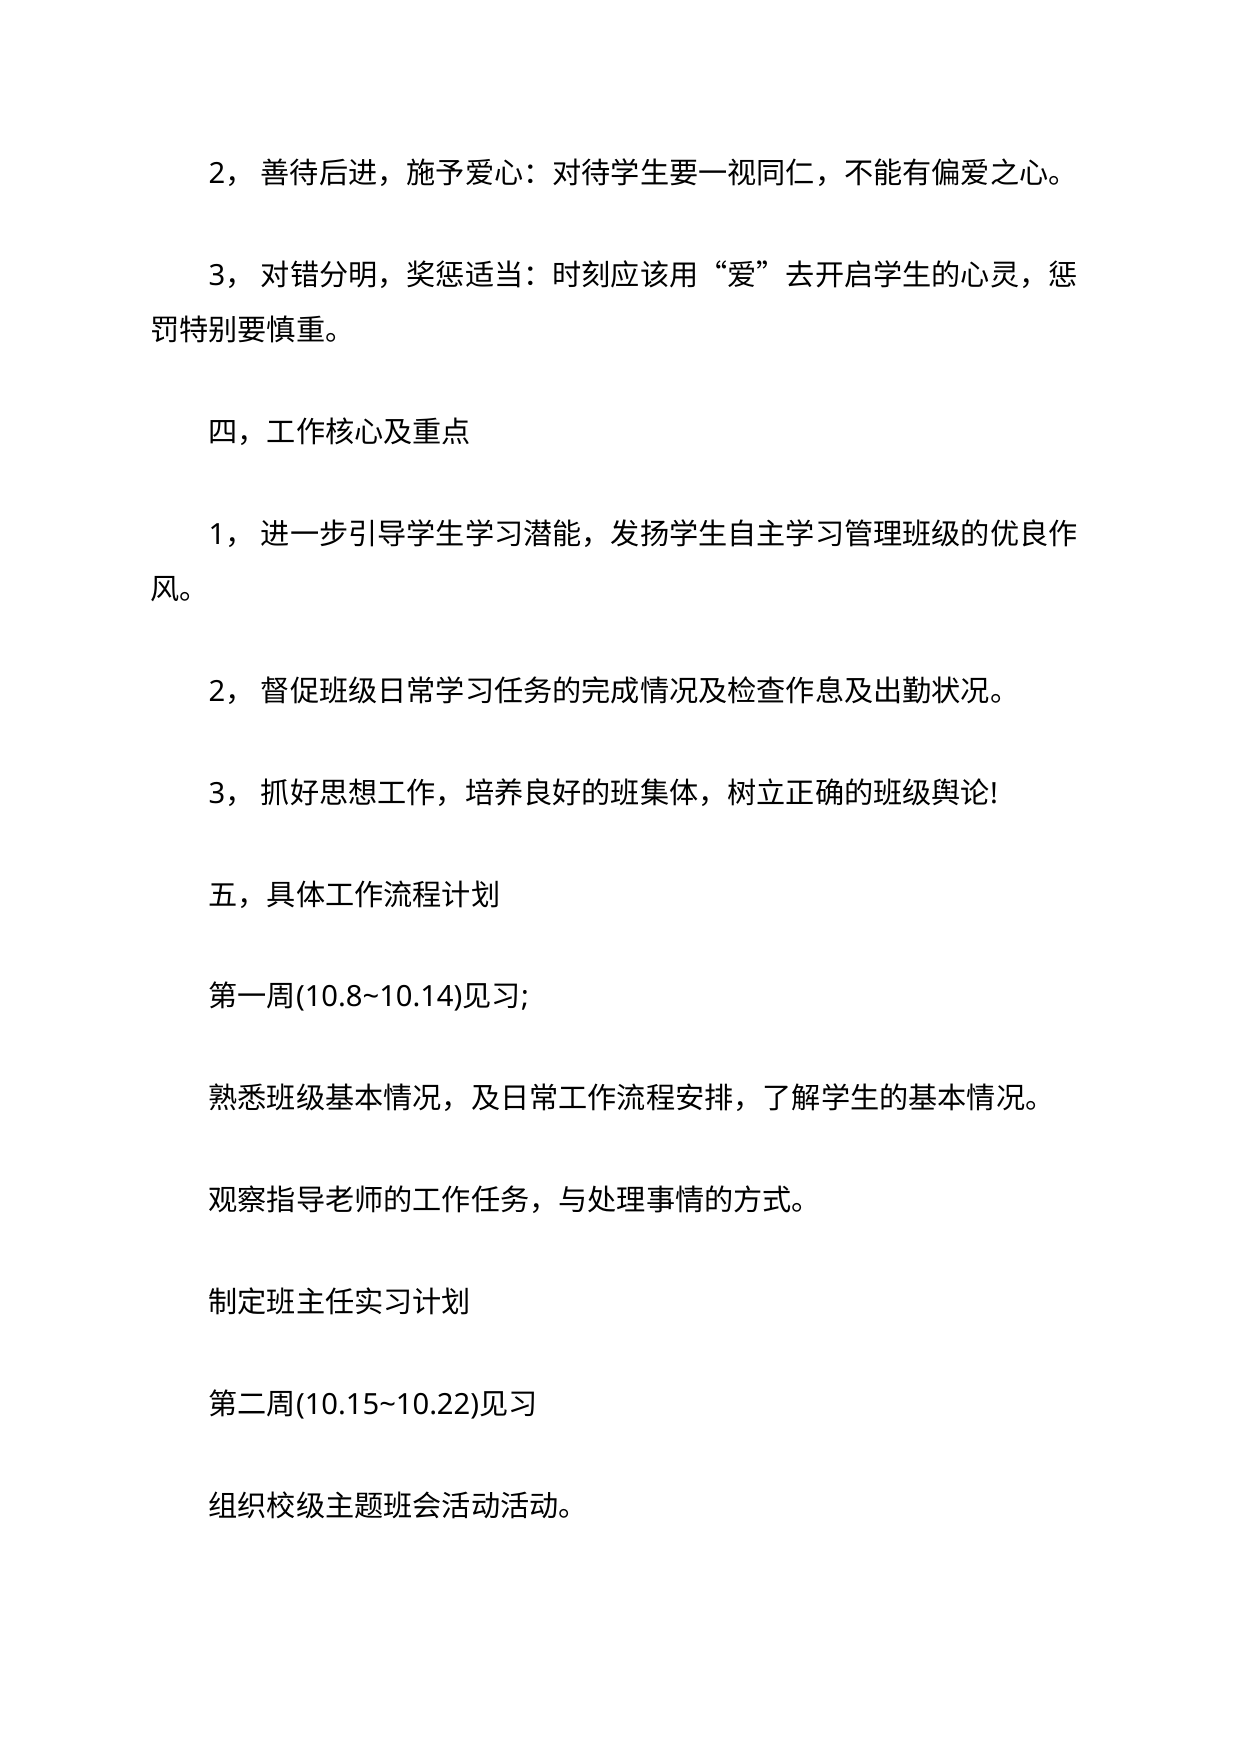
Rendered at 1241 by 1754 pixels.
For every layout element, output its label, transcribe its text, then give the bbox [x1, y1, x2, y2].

text 2， 督促班级日常学习任务的完成情况及检查作息及出勤状况。 [150, 667, 1090, 710]
text 熟悉班级基本情况，及日常工作流程安排，了解学生的基本情况。 [150, 1075, 1090, 1117]
text 四，工作核心及重点 [150, 409, 1090, 451]
text 1， 进一步引导学生学习潜能，发扬学生自主学习管理班级的优良作风。 [150, 511, 1090, 608]
text 观察指导老师的工作任务，与处理事情的方式。 [150, 1177, 1090, 1219]
text 3， 抓好思想工作，培养良好的班集体，树立正确的班级舆论! [150, 769, 1090, 812]
text 第一周(10.8~10.14)见习; [150, 973, 1090, 1015]
text 3， 对错分明，奖惩适当：时刻应该用“爱”去开启学生的心灵，惩罚特别要慎重。 [150, 252, 1090, 349]
text 第二周(10.15~10.22)见习 [150, 1380, 1090, 1423]
text 2， 善待后进，施予爱心：对待学生要一视同仁，不能有偏爱之心。 [150, 150, 1090, 192]
text 制定班主任实习计划 [150, 1278, 1090, 1321]
text 五，具体工作流程计划 [150, 871, 1090, 913]
text 组织校级主题班会活动活动。 [150, 1482, 1090, 1524]
